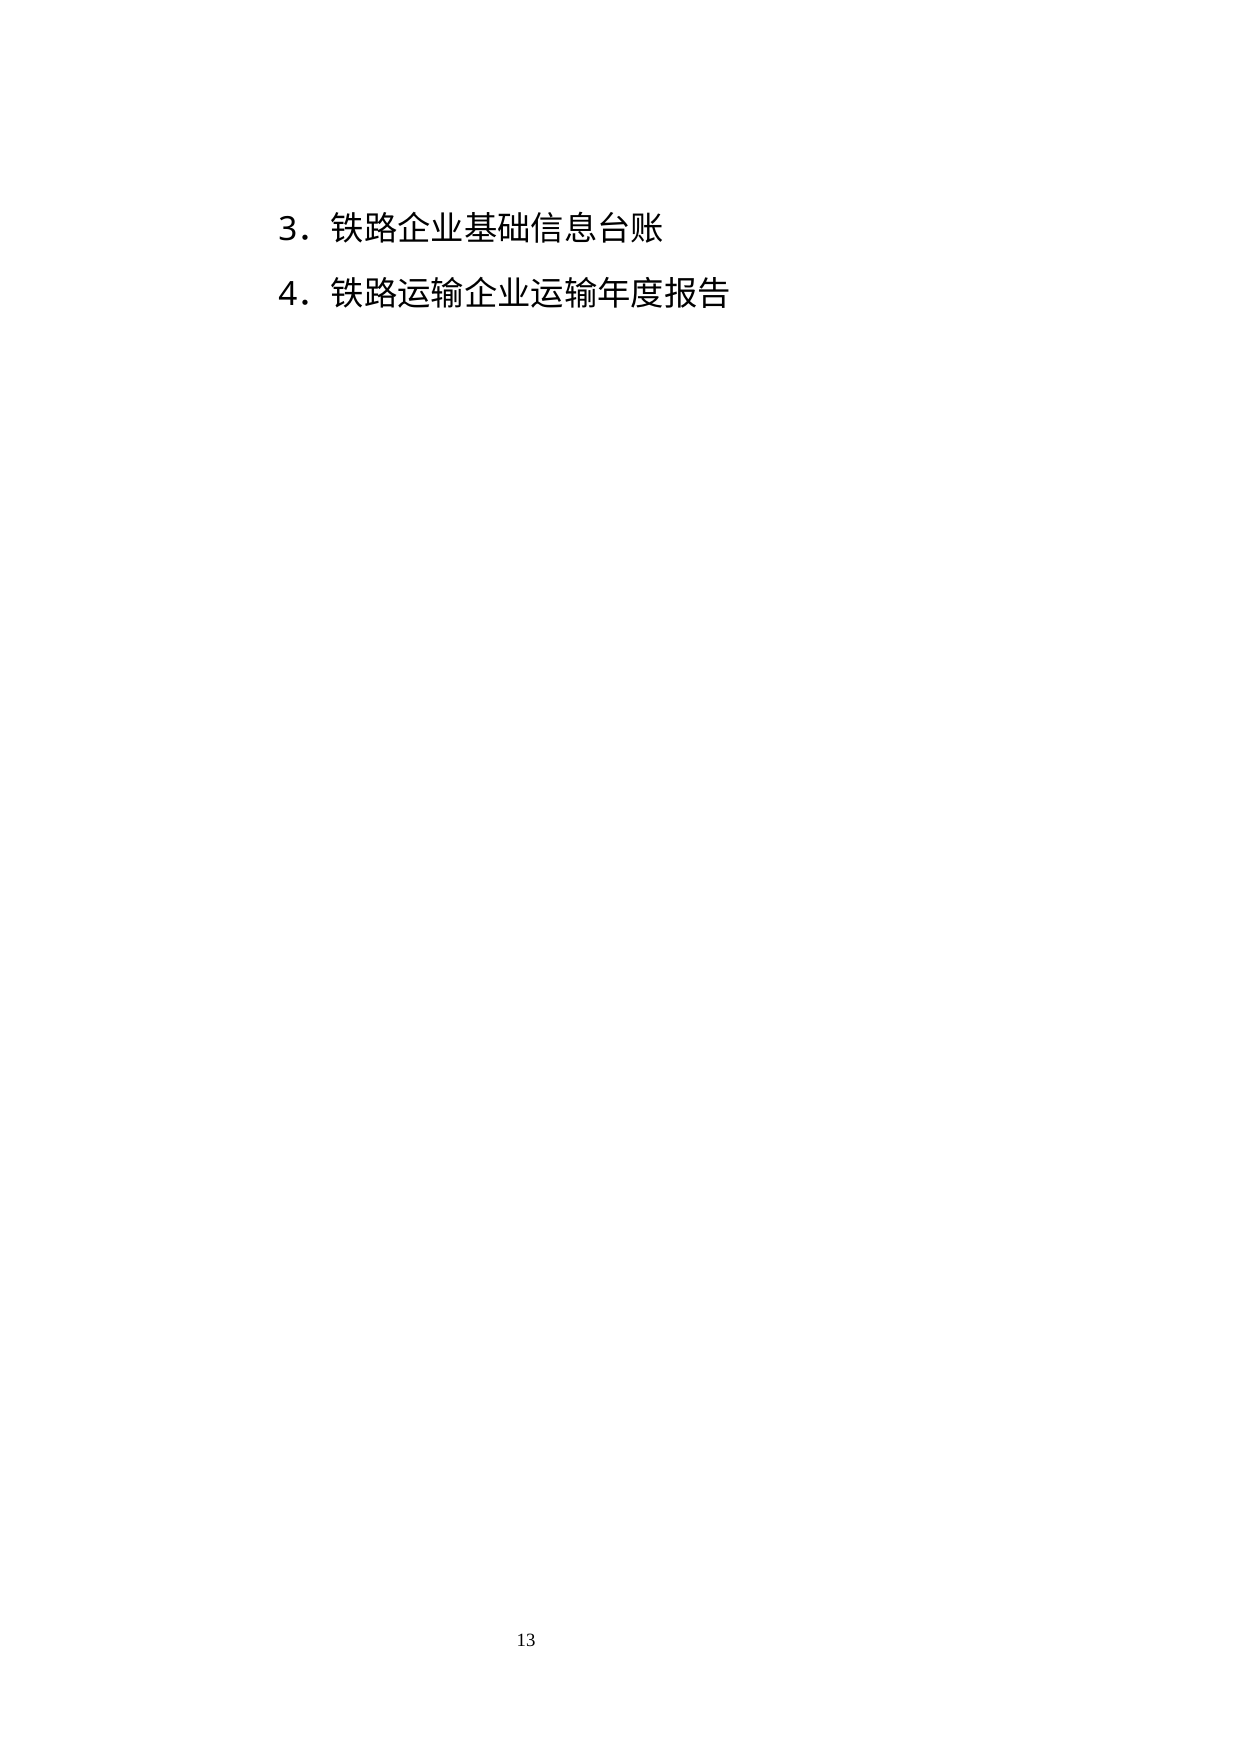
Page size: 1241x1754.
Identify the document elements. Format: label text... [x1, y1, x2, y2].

text 4．铁路运输企业运输年度报告 [159, 259, 1098, 324]
text 3．铁路企业基础信息台账 [159, 194, 1098, 259]
